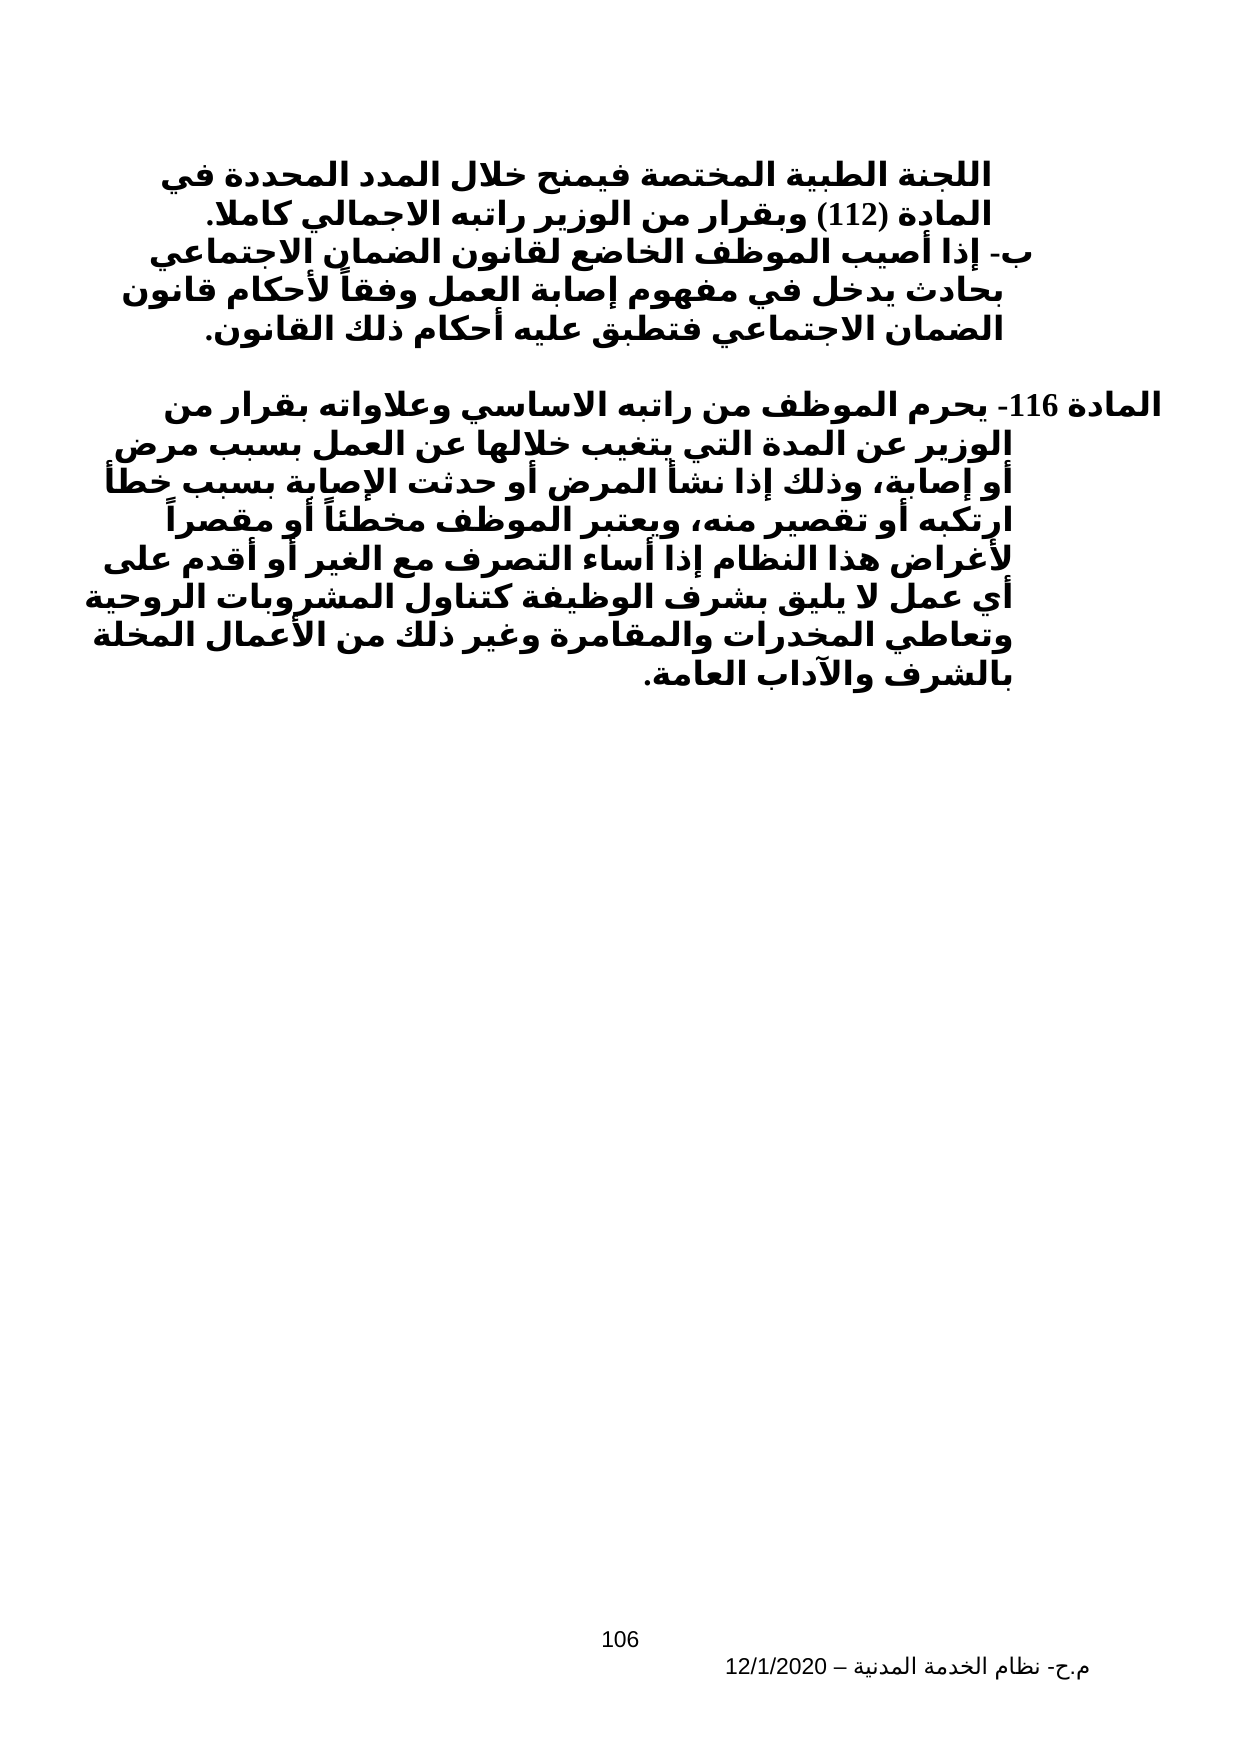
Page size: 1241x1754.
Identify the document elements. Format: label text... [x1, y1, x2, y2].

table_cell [66, 156, 1174, 386]
table_cell المادة 116- يحرم الموظف من راتبه الاساسي وعلاواته بقرار من الوزير عن المدة التي يتغيب خلالها عن العمل بسبب مرض أو إصابة، وذلك إذا نشأ المرض أو حدثت الإصابة بسبب خطأ ارتكبه أو تقصير منه، ويعتبر الموظف مخطئاً أو مقصراً لأغراض هذا النظام إذا أساء التصرف مع الغير أو أقدم على أي عمل لا يليق بشرف الوظيفة كتناول المشروبات الروحية وتعاطي المخدرات والمقامرة وغير ذلك من الأعمال المخلة بالشرف والآداب العامة. [66, 386, 1174, 1152]
